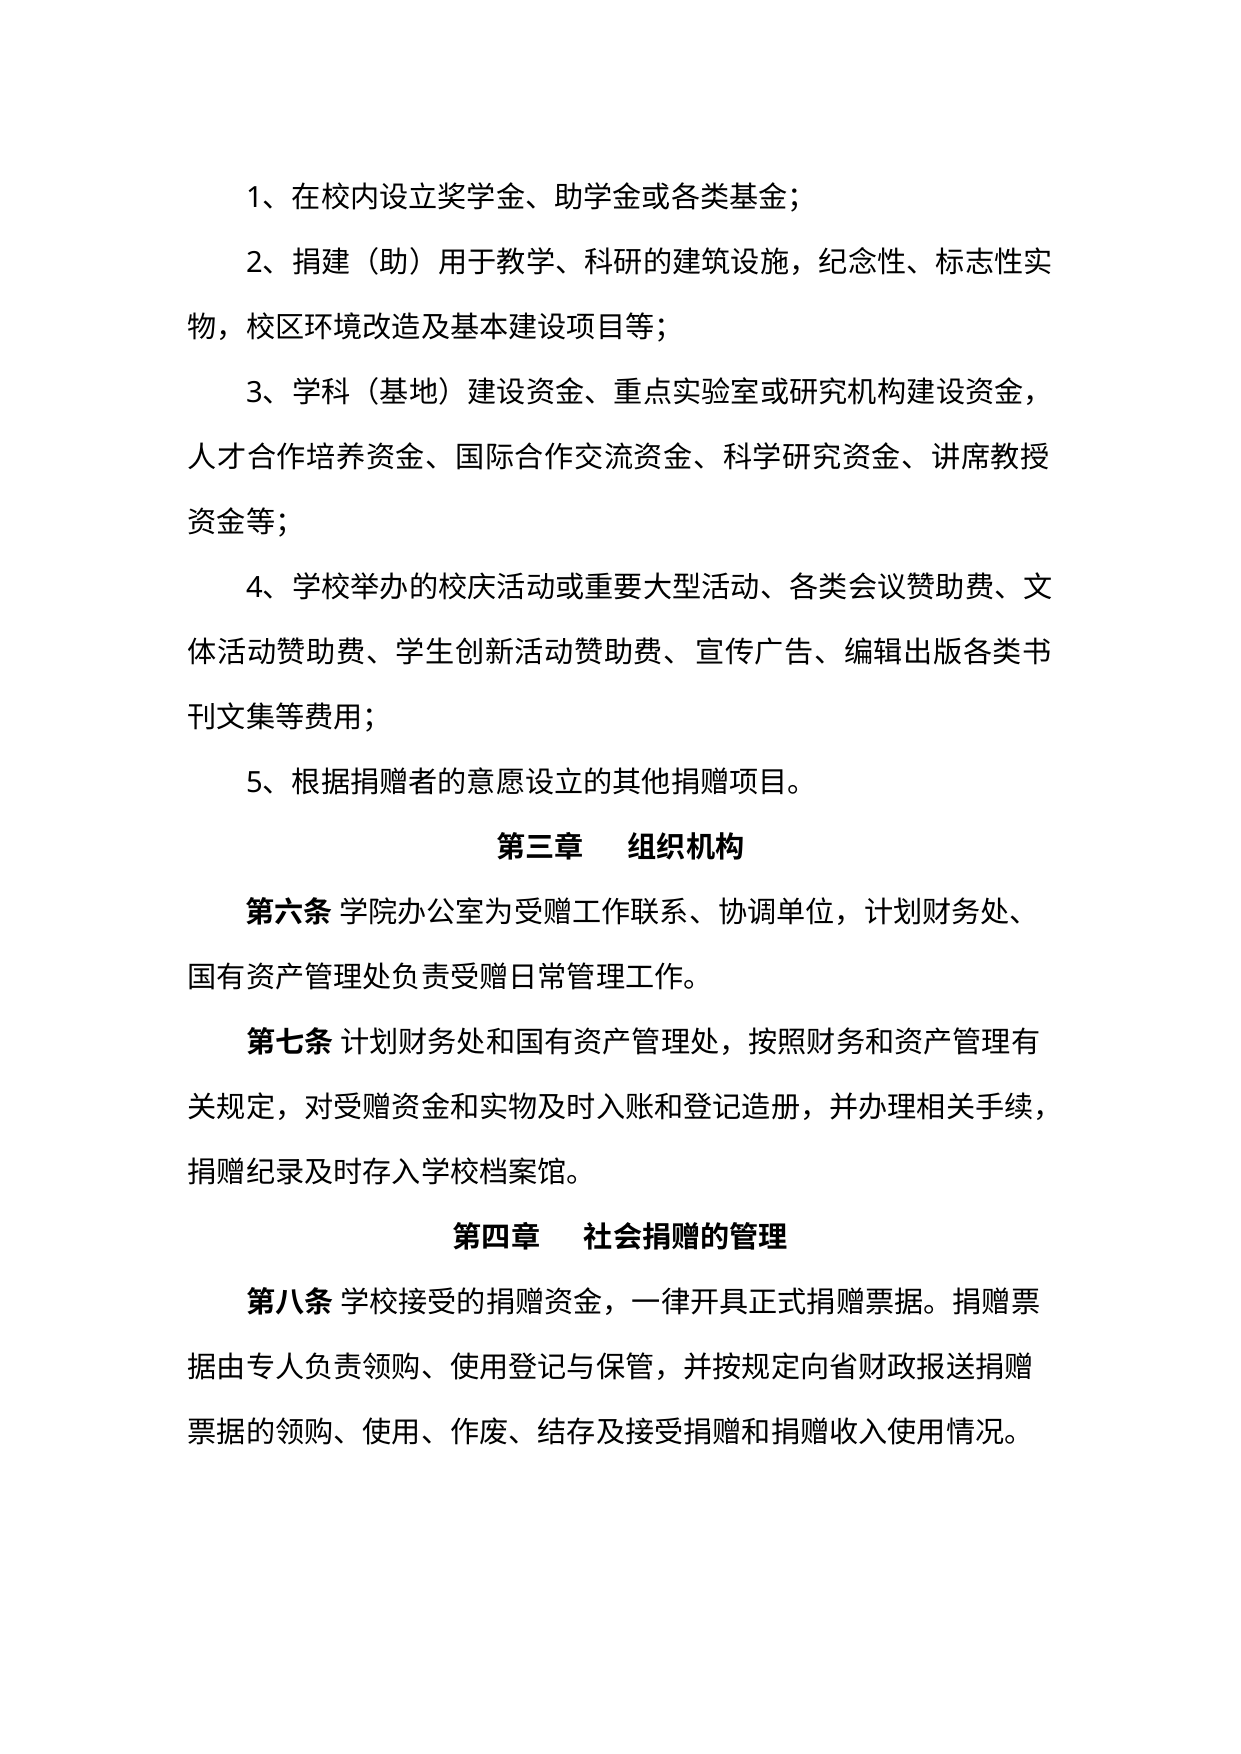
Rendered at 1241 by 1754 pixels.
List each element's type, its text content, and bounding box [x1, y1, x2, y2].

list 社会捐赠的管理 [187, 1202, 1053, 1267]
text 2、捐建（助）用于教学、科研的建筑设施，纪念性、标志性实物，校区环境改造及基本建设项目等； [187, 227, 1053, 357]
text 第七条 计划财务处和国有资产管理处，按照财务和资产管理有关规定，对受赠资金和实物及时入账和登记造册，并办理相关手续，捐赠纪录及时存入学校档案馆。 [187, 1007, 1053, 1202]
text 3、学科（基地）建设资金、重点实验室或研究机构建设资金，人才合作培养资金、国际合作交流资金、科学研究资金、讲席教授资金等； [187, 357, 1053, 552]
text 4、学校举办的校庆活动或重要大型活动、各类会议赞助费、文体活动赞助费、学生创新活动赞助费、宣传广告、编辑出版各类书刊文集等费用； [187, 552, 1053, 747]
text 第八条 学校接受的捐赠资金，一律开具正式捐赠票据。捐赠票据由专人负责领购、使用登记与保管，并按规定向省财政报送捐赠票据的领购、使用、作废、结存及接受捐赠和捐赠收入使用情况。 [187, 1267, 1053, 1462]
list 组织机构 [187, 812, 1053, 877]
text 1、在校内设立奖学金、助学金或各类基金； [187, 162, 1053, 227]
text 第六条 学院办公室为受赠工作联系、协调单位，计划财务处、国有资产管理处负责受赠日常管理工作。 [187, 877, 1053, 1007]
text 5、根据捐赠者的意愿设立的其他捐赠项目。 [187, 747, 1053, 812]
